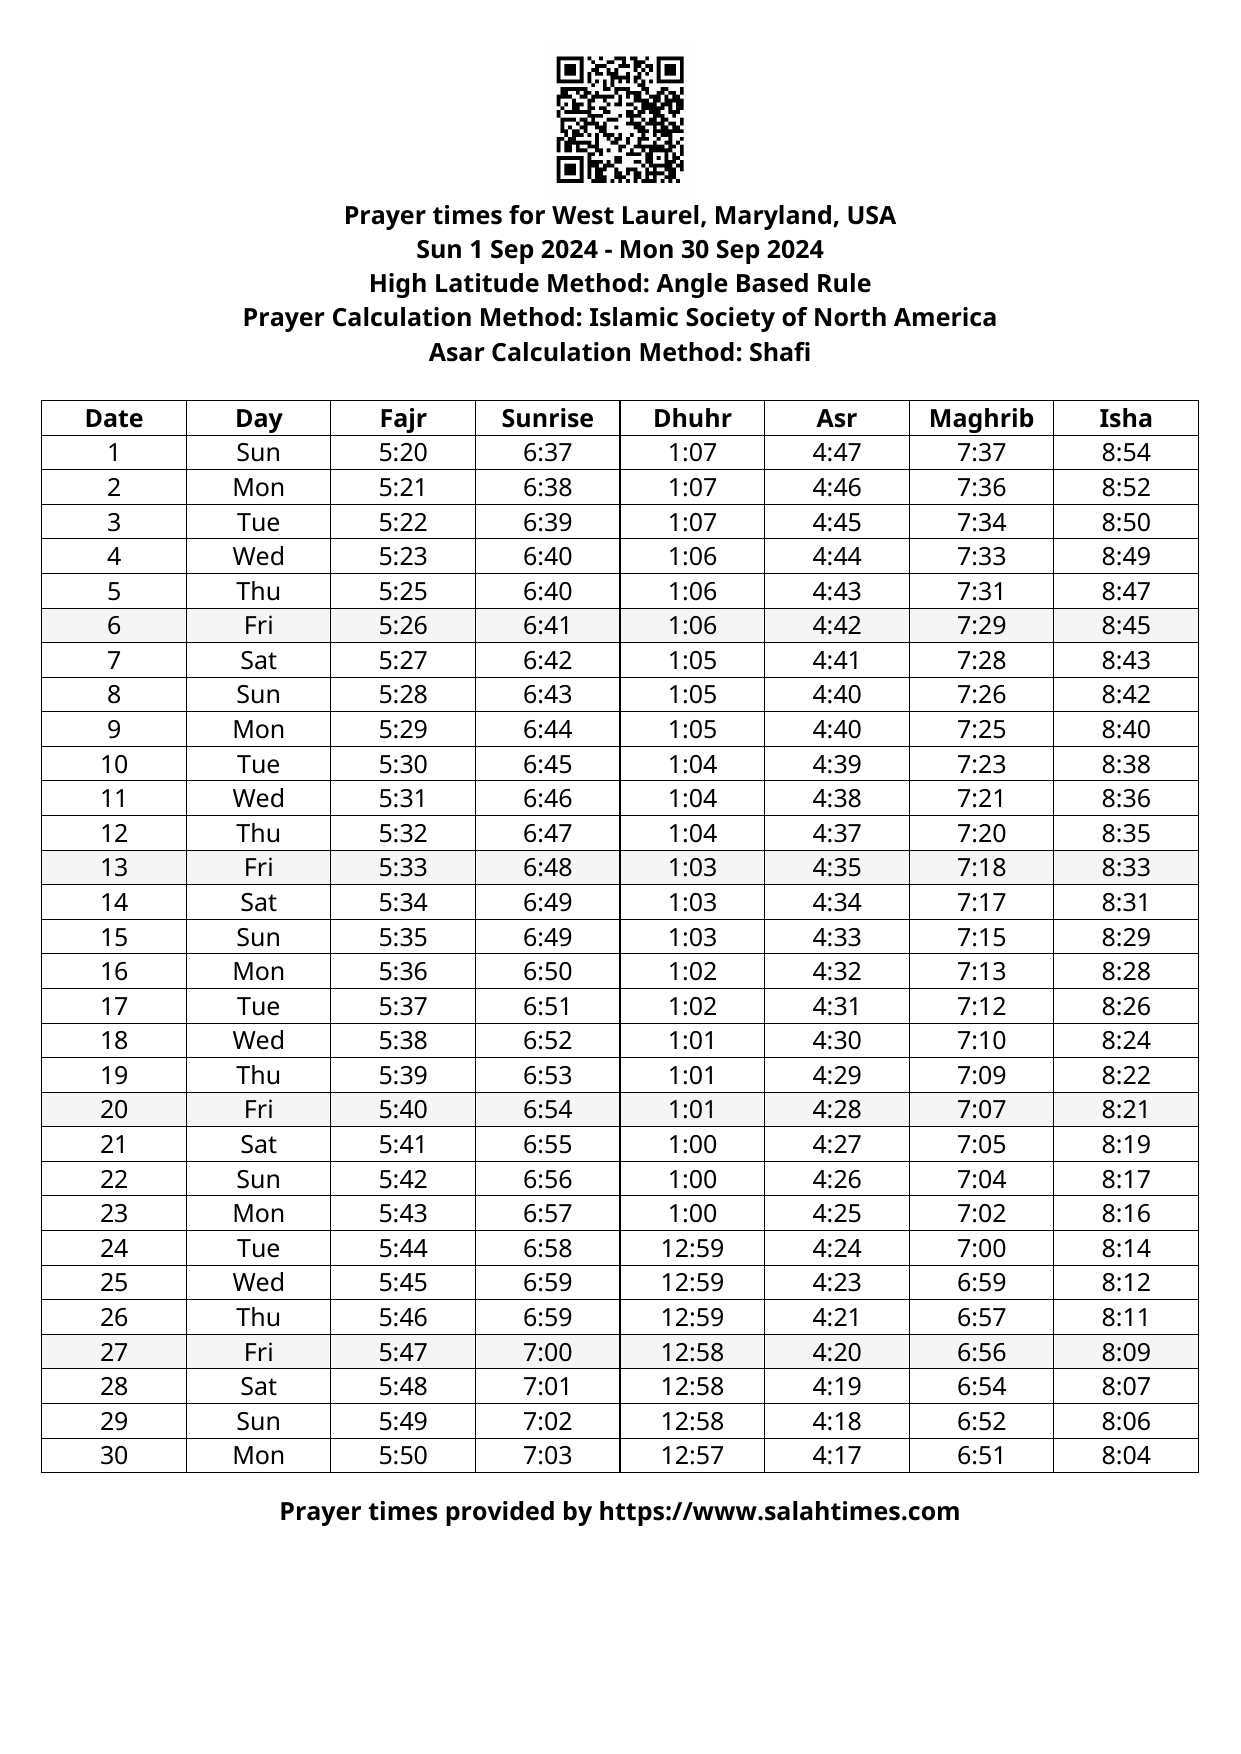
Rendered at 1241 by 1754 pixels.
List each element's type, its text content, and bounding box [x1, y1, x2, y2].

table_cell 8:29 [1054, 920, 1198, 953]
table_cell 8:28 [1054, 954, 1198, 988]
table_cell 5:44 [331, 1231, 475, 1264]
table_cell 7:15 [910, 920, 1053, 953]
table_cell 8:52 [1054, 470, 1198, 504]
table_cell 7:05 [910, 1127, 1053, 1161]
table_cell Sat [187, 885, 330, 919]
table_cell 4:18 [765, 1404, 909, 1437]
table_header Dhuhr [621, 401, 764, 434]
table_cell 5:45 [331, 1266, 475, 1299]
table_cell 8:24 [1054, 1024, 1198, 1057]
table_cell 5 [42, 574, 186, 607]
table_cell 7:28 [910, 643, 1053, 677]
table_cell 12:59 [621, 1300, 764, 1334]
table_cell 12:59 [621, 1266, 764, 1299]
table_cell 27 [42, 1335, 186, 1368]
table_cell 7:13 [910, 954, 1053, 988]
table_cell 21 [42, 1127, 186, 1161]
table_cell 8:16 [1054, 1196, 1198, 1230]
text Prayer times provided by https://www.salahtimes.com [42, 1494, 1198, 1528]
table_cell 7:20 [910, 816, 1053, 849]
table_cell 5:21 [331, 470, 475, 504]
table_cell 4:29 [765, 1058, 909, 1092]
table_cell 4:42 [765, 609, 909, 642]
table_cell 5:33 [331, 851, 475, 884]
table_cell 1:05 [621, 712, 764, 746]
table_cell 7:00 [476, 1335, 619, 1368]
table_cell Thu [187, 574, 330, 607]
table_cell Sat [187, 1369, 330, 1403]
table_cell 1:04 [621, 747, 764, 780]
table_cell Mon [187, 712, 330, 746]
table_cell 4:28 [765, 1093, 909, 1126]
table_cell 6:40 [476, 574, 619, 607]
table_cell 4:20 [765, 1335, 909, 1368]
table_cell 12:57 [621, 1439, 764, 1472]
table_cell Sun [187, 678, 330, 711]
table_cell 4:47 [765, 436, 909, 469]
table_cell 1:06 [621, 574, 764, 607]
table_cell 7:36 [910, 470, 1053, 504]
table_cell 6:50 [476, 954, 619, 988]
table_cell 8:22 [1054, 1058, 1198, 1092]
table_cell 7:09 [910, 1058, 1053, 1092]
table_cell 8:47 [1054, 574, 1198, 607]
table_cell 5:30 [331, 747, 475, 780]
table_cell 8:50 [1054, 505, 1198, 538]
table_cell 7:07 [910, 1093, 1053, 1126]
picture [542, 41, 699, 198]
table_cell Tue [187, 989, 330, 1022]
table_cell 7:03 [476, 1439, 619, 1472]
table_cell 8:33 [1054, 851, 1198, 884]
table_cell 5:41 [331, 1127, 475, 1161]
table_cell 7:02 [910, 1196, 1053, 1230]
table_cell 8 [42, 678, 186, 711]
table_cell Wed [187, 539, 330, 573]
table_cell 7:29 [910, 609, 1053, 642]
table_cell 12:58 [621, 1404, 764, 1437]
table_cell 4:17 [765, 1439, 909, 1472]
table_cell 17 [42, 989, 186, 1022]
table_cell 1:03 [621, 885, 764, 919]
table_cell 7:31 [910, 574, 1053, 607]
table_cell Thu [187, 1058, 330, 1092]
table_cell 7:10 [910, 1024, 1053, 1057]
table_cell 5:22 [331, 505, 475, 538]
table_cell 7:37 [910, 436, 1053, 469]
table_cell 1:06 [621, 609, 764, 642]
table_cell Thu [187, 1300, 330, 1334]
table_cell 8:49 [1054, 539, 1198, 573]
table_cell 4:19 [765, 1369, 909, 1403]
table_header Maghrib [910, 401, 1053, 434]
table_cell 7:34 [910, 505, 1053, 538]
table_cell 6:41 [476, 609, 619, 642]
table_cell 8:31 [1054, 885, 1198, 919]
table_cell 8:38 [1054, 747, 1198, 780]
table_cell 23 [42, 1196, 186, 1230]
table_cell 4:32 [765, 954, 909, 988]
table_cell 8:17 [1054, 1162, 1198, 1195]
table_cell 26 [42, 1300, 186, 1334]
table_cell 4:40 [765, 712, 909, 746]
table_cell 12:59 [621, 1231, 764, 1264]
table_cell 5:23 [331, 539, 475, 573]
table_cell 7:26 [910, 678, 1053, 711]
table_cell 5:34 [331, 885, 475, 919]
table_cell 6:49 [476, 885, 619, 919]
table_cell 7:02 [476, 1404, 619, 1437]
table_cell 8:19 [1054, 1127, 1198, 1161]
table_cell 5:25 [331, 574, 475, 607]
table_cell 4:40 [765, 678, 909, 711]
text Prayer Calculation Method: Islamic Society of North America [42, 300, 1198, 334]
table_cell 6:59 [910, 1266, 1053, 1299]
table_cell 6:42 [476, 643, 619, 677]
table_cell 5:20 [331, 436, 475, 469]
table_cell 9 [42, 712, 186, 746]
table_cell 6:52 [910, 1404, 1053, 1437]
table_cell 5:46 [331, 1300, 475, 1334]
table_cell 5:50 [331, 1439, 475, 1472]
table_cell 8:35 [1054, 816, 1198, 849]
table_cell 13 [42, 851, 186, 884]
table_cell Sun [187, 436, 330, 469]
table_cell 6:57 [476, 1196, 619, 1230]
table_cell 1:00 [621, 1196, 764, 1230]
table_cell Sat [187, 1127, 330, 1161]
table_cell Sun [187, 920, 330, 953]
table_cell 7:18 [910, 851, 1053, 884]
table_cell 5:38 [331, 1024, 475, 1057]
table_cell 6:47 [476, 816, 619, 849]
table_cell 18 [42, 1024, 186, 1057]
table_header Fajr [331, 401, 475, 434]
table_cell Fri [187, 609, 330, 642]
text Asar Calculation Method: Shafi [42, 334, 1198, 368]
table_cell 4:21 [765, 1300, 909, 1334]
table_cell 4:44 [765, 539, 909, 573]
table_cell 6:58 [476, 1231, 619, 1264]
table_cell 5:28 [331, 678, 475, 711]
table_cell 7:00 [910, 1231, 1053, 1264]
table_cell 4:33 [765, 920, 909, 953]
table_cell 7:23 [910, 747, 1053, 780]
table_cell 5:26 [331, 609, 475, 642]
table_cell 8:12 [1054, 1266, 1198, 1299]
table_cell 7:17 [910, 885, 1053, 919]
table_cell 6:39 [476, 505, 619, 538]
table_cell 1:05 [621, 643, 764, 677]
table_cell 8:21 [1054, 1093, 1198, 1126]
table_cell 6:54 [476, 1093, 619, 1126]
table_cell 5:35 [331, 920, 475, 953]
table_cell 8:04 [1054, 1439, 1198, 1472]
table_cell 4:41 [765, 643, 909, 677]
table_cell 4:37 [765, 816, 909, 849]
table_cell 7:21 [910, 781, 1053, 815]
table_cell 1:04 [621, 781, 764, 815]
table_cell 22 [42, 1162, 186, 1195]
table_cell 4:35 [765, 851, 909, 884]
table_cell 1:07 [621, 505, 764, 538]
table_cell 11 [42, 781, 186, 815]
table_cell 5:39 [331, 1058, 475, 1092]
table_cell 15 [42, 920, 186, 953]
table_cell 1:07 [621, 470, 764, 504]
table_cell 5:43 [331, 1196, 475, 1230]
table_cell 4 [42, 539, 186, 573]
table_cell 5:27 [331, 643, 475, 677]
table_cell 4:26 [765, 1162, 909, 1195]
table_cell 6:48 [476, 851, 619, 884]
table_cell 4:38 [765, 781, 909, 815]
table_cell 6:43 [476, 678, 619, 711]
table_cell Mon [187, 954, 330, 988]
table_cell 7:12 [910, 989, 1053, 1022]
table_cell 7:25 [910, 712, 1053, 746]
table_cell 12 [42, 816, 186, 849]
table_cell 1:04 [621, 816, 764, 849]
table_cell 1 [42, 436, 186, 469]
table_cell 7:33 [910, 539, 1053, 573]
table_cell 6:38 [476, 470, 619, 504]
table_cell 5:36 [331, 954, 475, 988]
table_cell Mon [187, 1196, 330, 1230]
table_cell 7:01 [476, 1369, 619, 1403]
table_cell 1:05 [621, 678, 764, 711]
table_cell 8:06 [1054, 1404, 1198, 1437]
table_cell 1:07 [621, 436, 764, 469]
table_cell 6:59 [476, 1300, 619, 1334]
table_cell 4:43 [765, 574, 909, 607]
table_cell 4:27 [765, 1127, 909, 1161]
table_cell 30 [42, 1439, 186, 1472]
table_cell 14 [42, 885, 186, 919]
table_cell 8:40 [1054, 712, 1198, 746]
table_cell 4:24 [765, 1231, 909, 1264]
table_cell 28 [42, 1369, 186, 1403]
table_cell Mon [187, 470, 330, 504]
table_cell 24 [42, 1231, 186, 1264]
table_cell 7:04 [910, 1162, 1053, 1195]
table_cell 4:31 [765, 989, 909, 1022]
table_cell 6:54 [910, 1369, 1053, 1403]
table_header Day [187, 401, 330, 434]
table_cell Fri [187, 1093, 330, 1126]
table_cell 6:44 [476, 712, 619, 746]
table_cell Wed [187, 1266, 330, 1299]
table_cell 8:36 [1054, 781, 1198, 815]
table_cell Tue [187, 505, 330, 538]
table_cell Sun [187, 1162, 330, 1195]
table_cell 5:40 [331, 1093, 475, 1126]
table_cell 6:56 [476, 1162, 619, 1195]
table_cell 1:01 [621, 1024, 764, 1057]
table_cell 6:46 [476, 781, 619, 815]
table_cell Wed [187, 1024, 330, 1057]
table_cell Sun [187, 1404, 330, 1437]
table_cell 6:37 [476, 436, 619, 469]
table_cell 1:00 [621, 1127, 764, 1161]
table_cell Tue [187, 1231, 330, 1264]
table_cell 1:06 [621, 539, 764, 573]
table_cell 5:49 [331, 1404, 475, 1437]
table_cell 6:40 [476, 539, 619, 573]
table_cell 6:49 [476, 920, 619, 953]
table_cell 2 [42, 470, 186, 504]
text High Latitude Method: Angle Based Rule [42, 266, 1198, 300]
table_cell 6:51 [910, 1439, 1053, 1472]
table_cell 7 [42, 643, 186, 677]
table_cell Wed [187, 781, 330, 815]
table_cell Sat [187, 643, 330, 677]
table_cell 5:31 [331, 781, 475, 815]
table_cell 5:48 [331, 1369, 475, 1403]
table_cell 5:42 [331, 1162, 475, 1195]
table_cell 6:53 [476, 1058, 619, 1092]
table_cell 1:02 [621, 954, 764, 988]
table_cell 4:30 [765, 1024, 909, 1057]
table_cell 3 [42, 505, 186, 538]
table_cell 8:09 [1054, 1335, 1198, 1368]
table_cell 4:25 [765, 1196, 909, 1230]
table_cell 16 [42, 954, 186, 988]
table_cell 6:56 [910, 1335, 1053, 1368]
table_header Asr [765, 401, 909, 434]
table_cell 6 [42, 609, 186, 642]
table_cell 5:29 [331, 712, 475, 746]
table_cell 4:34 [765, 885, 909, 919]
text Sun 1 Sep 2024 - Mon 30 Sep 2024 [42, 232, 1198, 266]
table_cell Fri [187, 851, 330, 884]
table_cell Thu [187, 816, 330, 849]
table_cell 1:03 [621, 851, 764, 884]
table_cell 8:42 [1054, 678, 1198, 711]
table_cell 6:45 [476, 747, 619, 780]
table_cell 12:58 [621, 1369, 764, 1403]
table_cell 10 [42, 747, 186, 780]
table_cell 8:54 [1054, 436, 1198, 469]
table_cell 5:47 [331, 1335, 475, 1368]
table_cell Tue [187, 747, 330, 780]
table_cell 6:57 [910, 1300, 1053, 1334]
table_cell Fri [187, 1335, 330, 1368]
table_cell 8:14 [1054, 1231, 1198, 1264]
text Prayer times for West Laurel, Maryland, USA [42, 198, 1198, 232]
table_header Isha [1054, 401, 1198, 434]
table_cell 4:39 [765, 747, 909, 780]
table_cell 4:45 [765, 505, 909, 538]
table_cell 6:55 [476, 1127, 619, 1161]
table_cell 19 [42, 1058, 186, 1092]
table_cell 5:32 [331, 816, 475, 849]
table_cell 25 [42, 1266, 186, 1299]
table_cell 12:58 [621, 1335, 764, 1368]
table_cell 8:11 [1054, 1300, 1198, 1334]
table_header Sunrise [476, 401, 619, 434]
table_cell 8:26 [1054, 989, 1198, 1022]
table_cell 1:02 [621, 989, 764, 1022]
table_cell 4:23 [765, 1266, 909, 1299]
table_cell 5:37 [331, 989, 475, 1022]
table_cell 1:00 [621, 1162, 764, 1195]
table_cell 1:01 [621, 1093, 764, 1126]
table_cell Mon [187, 1439, 330, 1472]
table_cell 8:45 [1054, 609, 1198, 642]
table_cell 1:01 [621, 1058, 764, 1092]
table_header Date [42, 401, 186, 434]
table_cell 29 [42, 1404, 186, 1437]
table_cell 20 [42, 1093, 186, 1126]
table_cell 1:03 [621, 920, 764, 953]
table_cell 6:52 [476, 1024, 619, 1057]
table_cell 8:43 [1054, 643, 1198, 677]
table_cell 6:51 [476, 989, 619, 1022]
table_cell 4:46 [765, 470, 909, 504]
table_cell 8:07 [1054, 1369, 1198, 1403]
table_cell 6:59 [476, 1266, 619, 1299]
